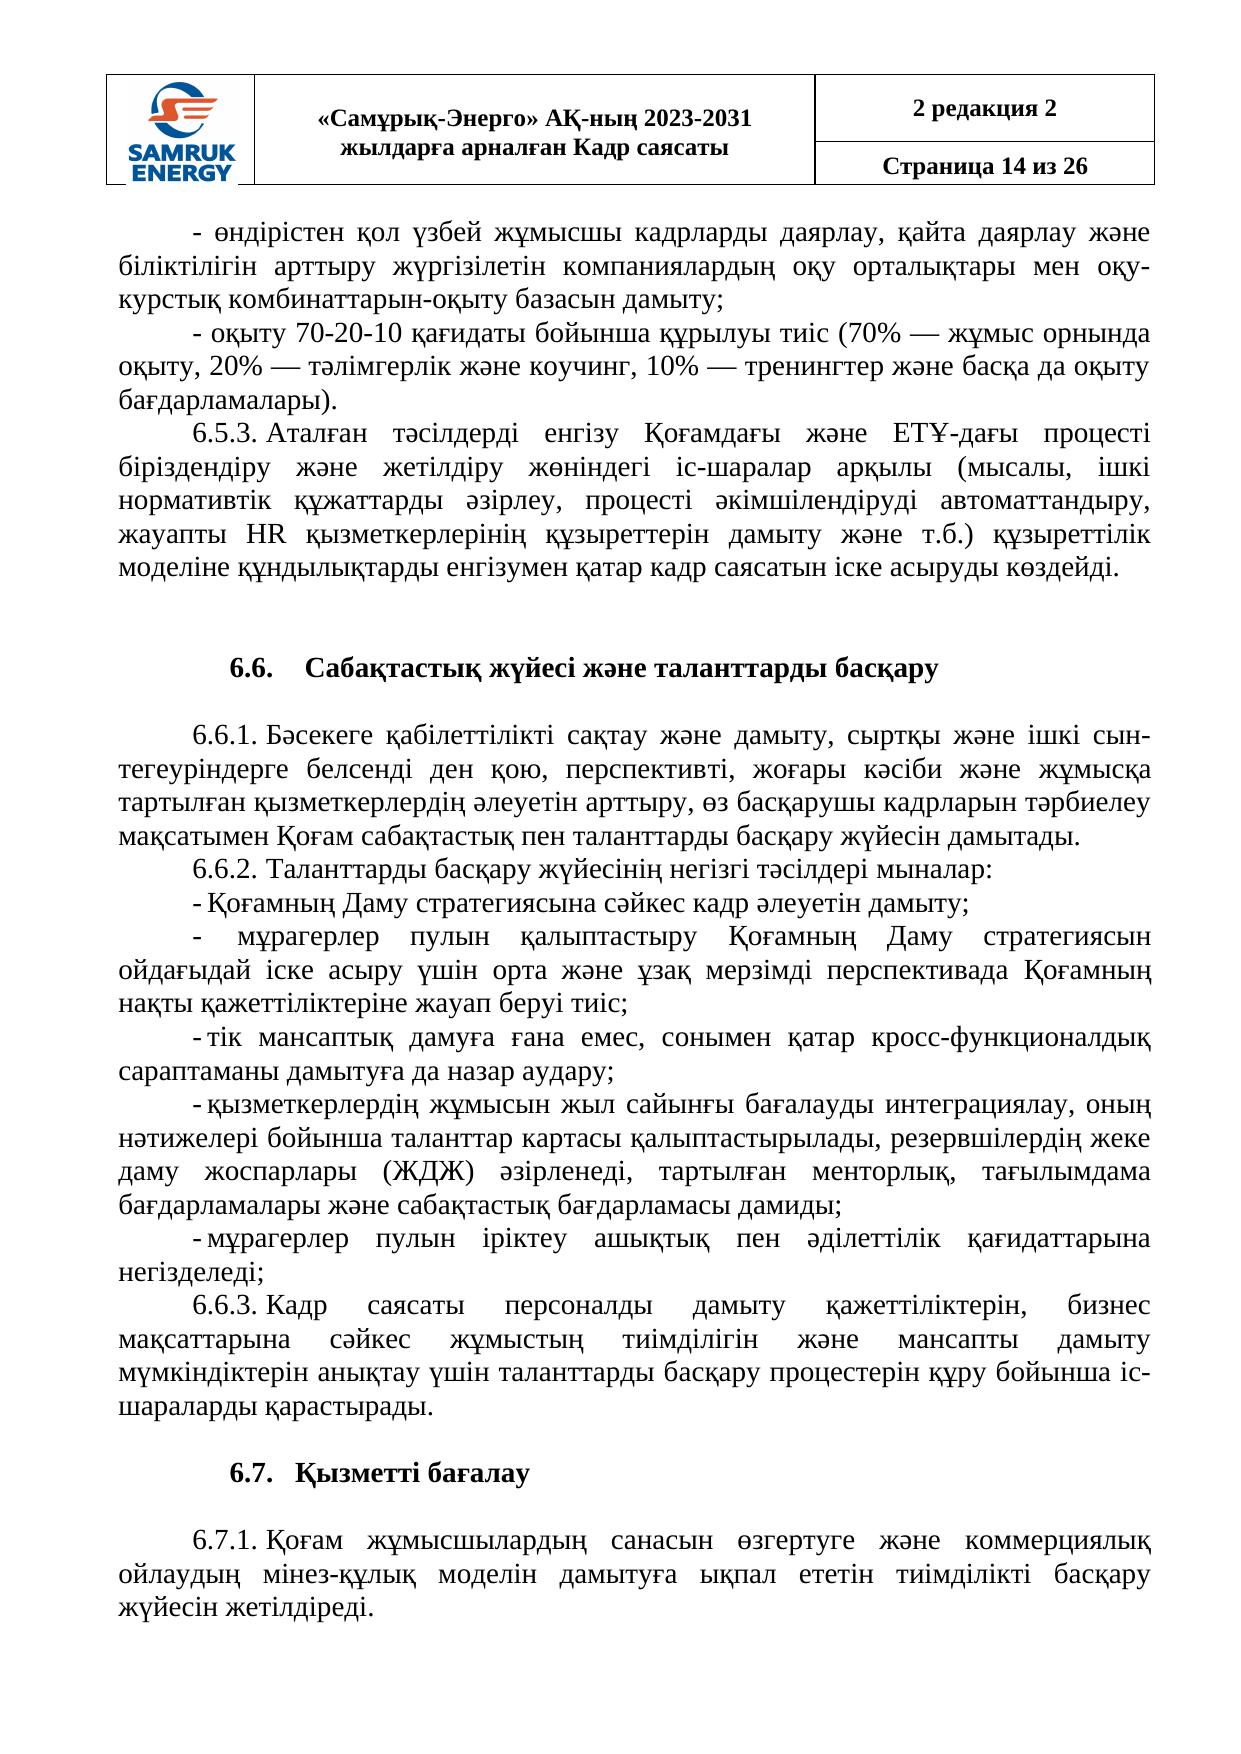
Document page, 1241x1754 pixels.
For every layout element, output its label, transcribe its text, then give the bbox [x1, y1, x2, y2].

list Кадр саясаты персоналды дамыту қажеттіліктерін, бизнес мақсаттарына сәйкес жұмыстың тиімділігін және мансапты дамыту мүмкіндіктерін анықтау үшін таланттарды басқару процестерін құру бойынша іс-шараларды қарастырады. [118, 1287, 1152, 1422]
list Бәсекеге қабілеттілікті сақтау және дамыту, сыртқы және ішкі сын-тегеуріндерге белсенді ден қою, перспективті, жоғары кәсіби және жұмысқа тартылған қызметкерлердің әлеуетін арттыру, өз басқарушы кадрларын тәрбиелеу мақсатымен Қоғам сабақтастық пен таланттарды басқару жүйесін дамытады. [118, 717, 1152, 851]
list мұрагерлер пулын қалыптастыру Қоғамның Даму стратегиясын ойдағыдай іске асыру үшін орта және ұзақ мерзімді перспективада Қоғамның нақты қажеттіліктеріне жауап беруі тиіс; [118, 918, 1152, 1019]
list қызметкерлердің жұмысын жыл сайынғы бағалауды интеграциялау, оның нәтижелері бойынша таланттар картасы қалыптастырылады, резервшілердің жеке даму жоспарлары (ЖДЖ) әзірленеді, тартылған менторлық, тағылымдама бағдарламалары және сабақтастық бағдарламасы дамиды; [118, 1086, 1152, 1220]
list Қоғам жұмысшылардың санасын өзгертуге және коммерциялық ойлаудың мінез-құлық моделін дамытуға ықпал ететін тиімділікті басқару жүйесін жетілдіреді. [118, 1522, 1152, 1623]
list Сабақтастық жүйесі және таланттарды басқару [229, 650, 1152, 684]
text - оқыту 70-20-10 қағидаты бойынша құрылуы тиіс (70% — жұмыс орнында оқыту, 20% — тәлімгерлік және коучинг, 10% — тренингтер және басқа да оқыту бағдарламалары). [118, 315, 1152, 415]
list Қоғамның Даму стратегиясына сәйкес кадр әлеуетін дамыту; [118, 885, 1152, 918]
text 6.7. Қызметті бағалау [229, 1455, 1152, 1489]
list тік мансаптық дамуға ғана емес, сонымен қатар кросс-функционалдық сараптаманы дамытуға да назар аудару; [118, 1019, 1152, 1086]
text - өндірістен қол үзбей жұмысшы кадрларды даярлау, қайта даярлау және біліктілігін арттыру жүргізілетін компаниялардың оқу орталықтары мен оқу-курстық комбинаттарын-оқыту базасын дамыту; [118, 214, 1152, 315]
text 6.5.3. Аталған тәсілдерді енгізу Қоғамдағы және ЕТҰ-дағы процесті біріздендіру және жетілдіру жөніндегі іс-шаралар арқылы (мысалы, ішкі нормативтік құжаттарды әзірлеу, процесті әкімшілендіруді автоматтандыру, жауапты HR қызметкерлерінің құзыреттерін дамыту және т.б.) құзыреттілік моделіне құндылықтарды енгізумен қатар кадр саясатын іске асыруды көздейді. [118, 415, 1152, 583]
list Таланттарды басқару жүйесінің негізгі тәсілдері мыналар: [118, 851, 1152, 885]
list мұрагерлер пулын іріктеу ашықтық пен әділеттілік қағидаттарына негізделеді; [118, 1220, 1152, 1287]
picture [125, 79, 239, 185]
